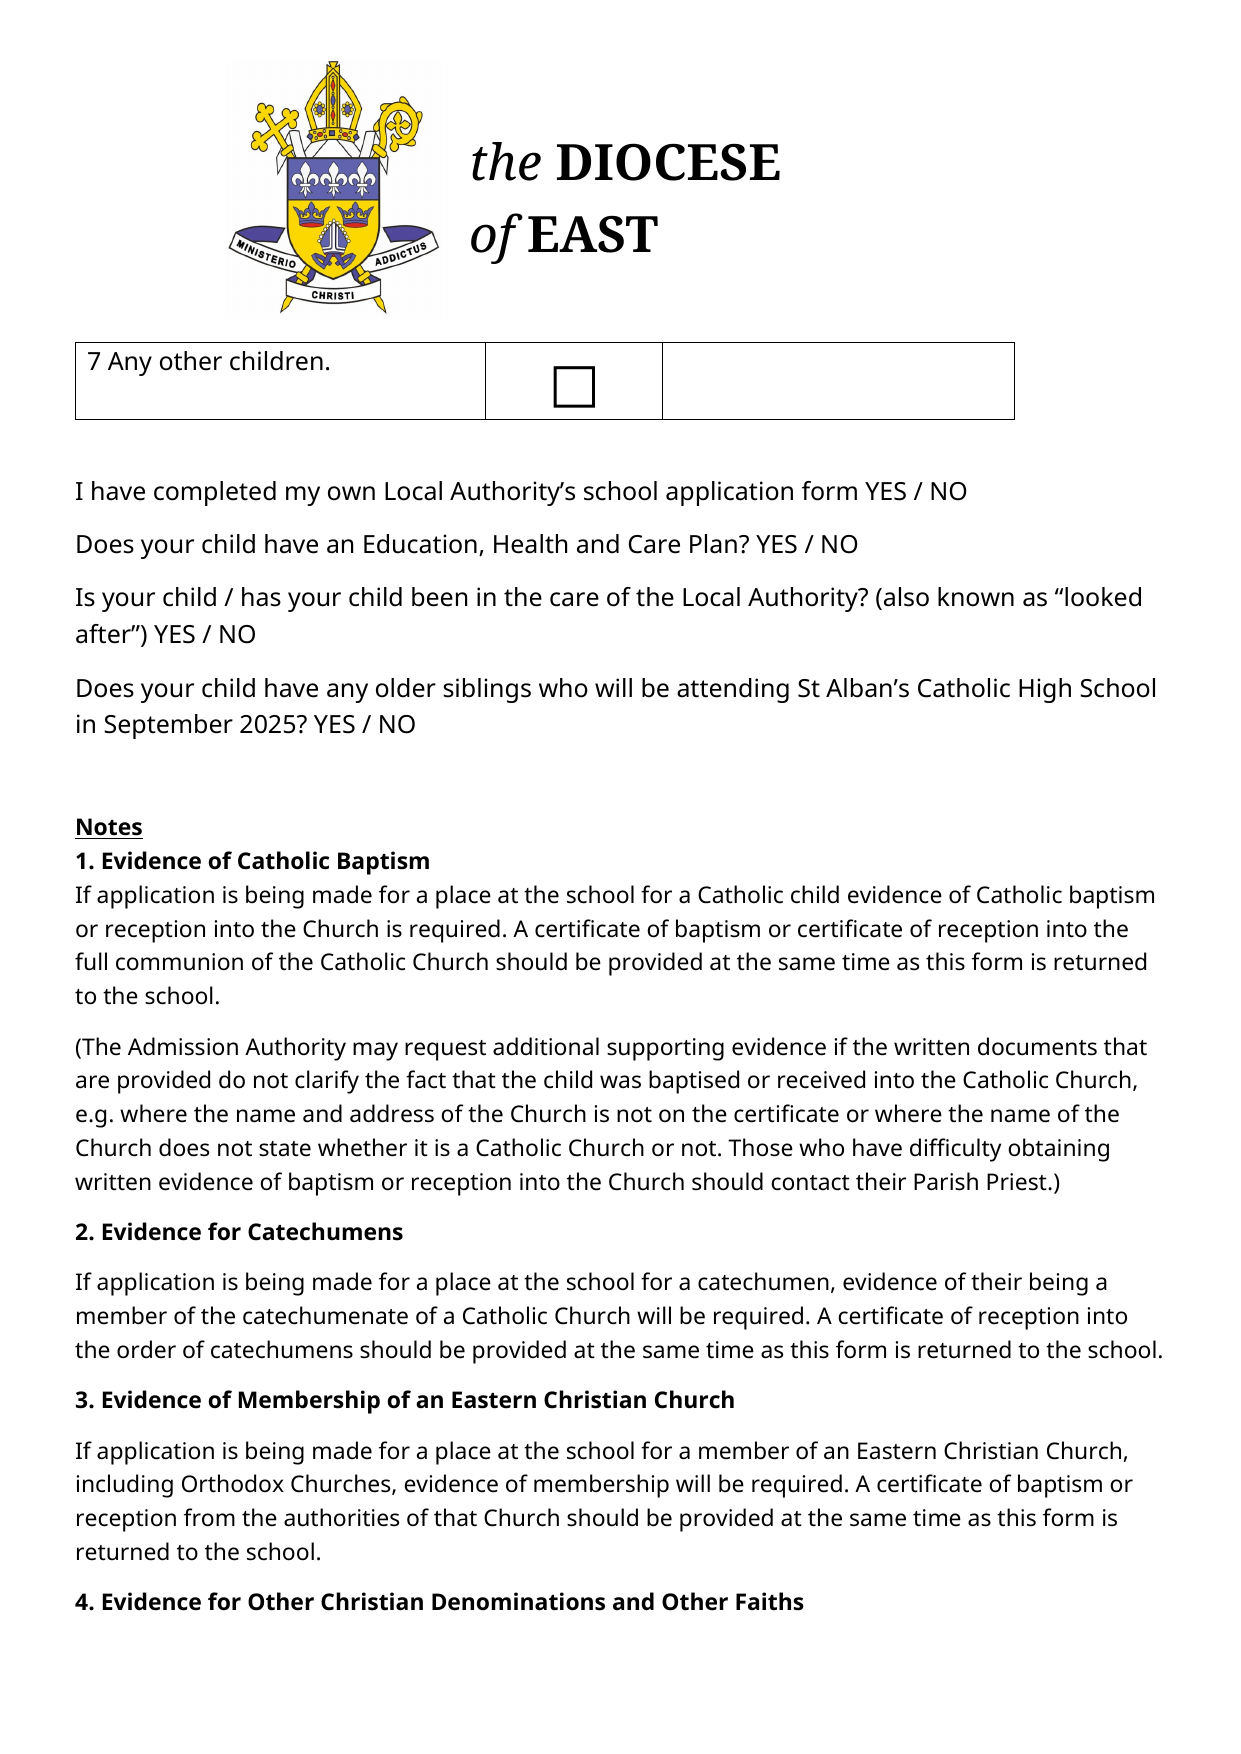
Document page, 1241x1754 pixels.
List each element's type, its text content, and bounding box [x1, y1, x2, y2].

text Is your child / has your child been in the care of the Local Authority? (also known as “looked after”) YES / NO [75, 580, 1165, 651]
text If application is being made for a place at the school for a member of an Eastern Christian Church, including Orthodox Churches, evidence of membership will be required. A certificate of baptism or reception from the authorities of that Church should be provided at the same time as this form is returned to the school. [75, 1434, 1165, 1567]
table_cell 7 Any other children. [76, 343, 485, 419]
text I have completed my own Local Authority’s school application form YES / NO [75, 473, 1165, 507]
text 3. Evidence of Membership of an Eastern Christian Church [75, 1384, 1165, 1415]
picture [216, 57, 454, 320]
text (The Admission Authority may request additional supporting evidence if the written documents that are provided do not clarify the fact that the child was baptised or received into the Catholic Church, e.g. where the name and address of the Church is not on the certificate or where the name of the Church does not state whether it is a Catholic Church or not. Those who have difficulty obtaining written evidence of baptism or reception into the Church should contact their Parish Priest.) [75, 1030, 1165, 1197]
text Does your child have any older siblings who will be attending St Alban’s Catholic High School in September 2025? YES / NO [75, 670, 1165, 741]
text 4. Evidence for Other Christian Denominations and Other Faiths [75, 1586, 1165, 1617]
text Does your child have an Education, Health and Care Plan? YES / NO [75, 527, 1165, 561]
text 2. Evidence for Catechumens [75, 1216, 1165, 1247]
table_cell [663, 343, 1014, 419]
text 1. Evidence of Catholic Baptism [75, 845, 1165, 876]
text If application is being made for a place at the school for a catechumen, evidence of their being a member of the catechumenate of a Catholic Church will be required. A certificate of reception into the order of catechumens should be provided at the same time as this form is returned to the school. [75, 1266, 1165, 1365]
text Notes [75, 811, 1165, 842]
table_cell □ [486, 343, 662, 419]
text If application is being made for a place at the school for a Catholic child evidence of Catholic baptism or reception into the Church is required. A certificate of baptism or certificate of reception into the full communion of the Catholic Church should be provided at the same time as this form is returned to the school. [75, 879, 1165, 1011]
